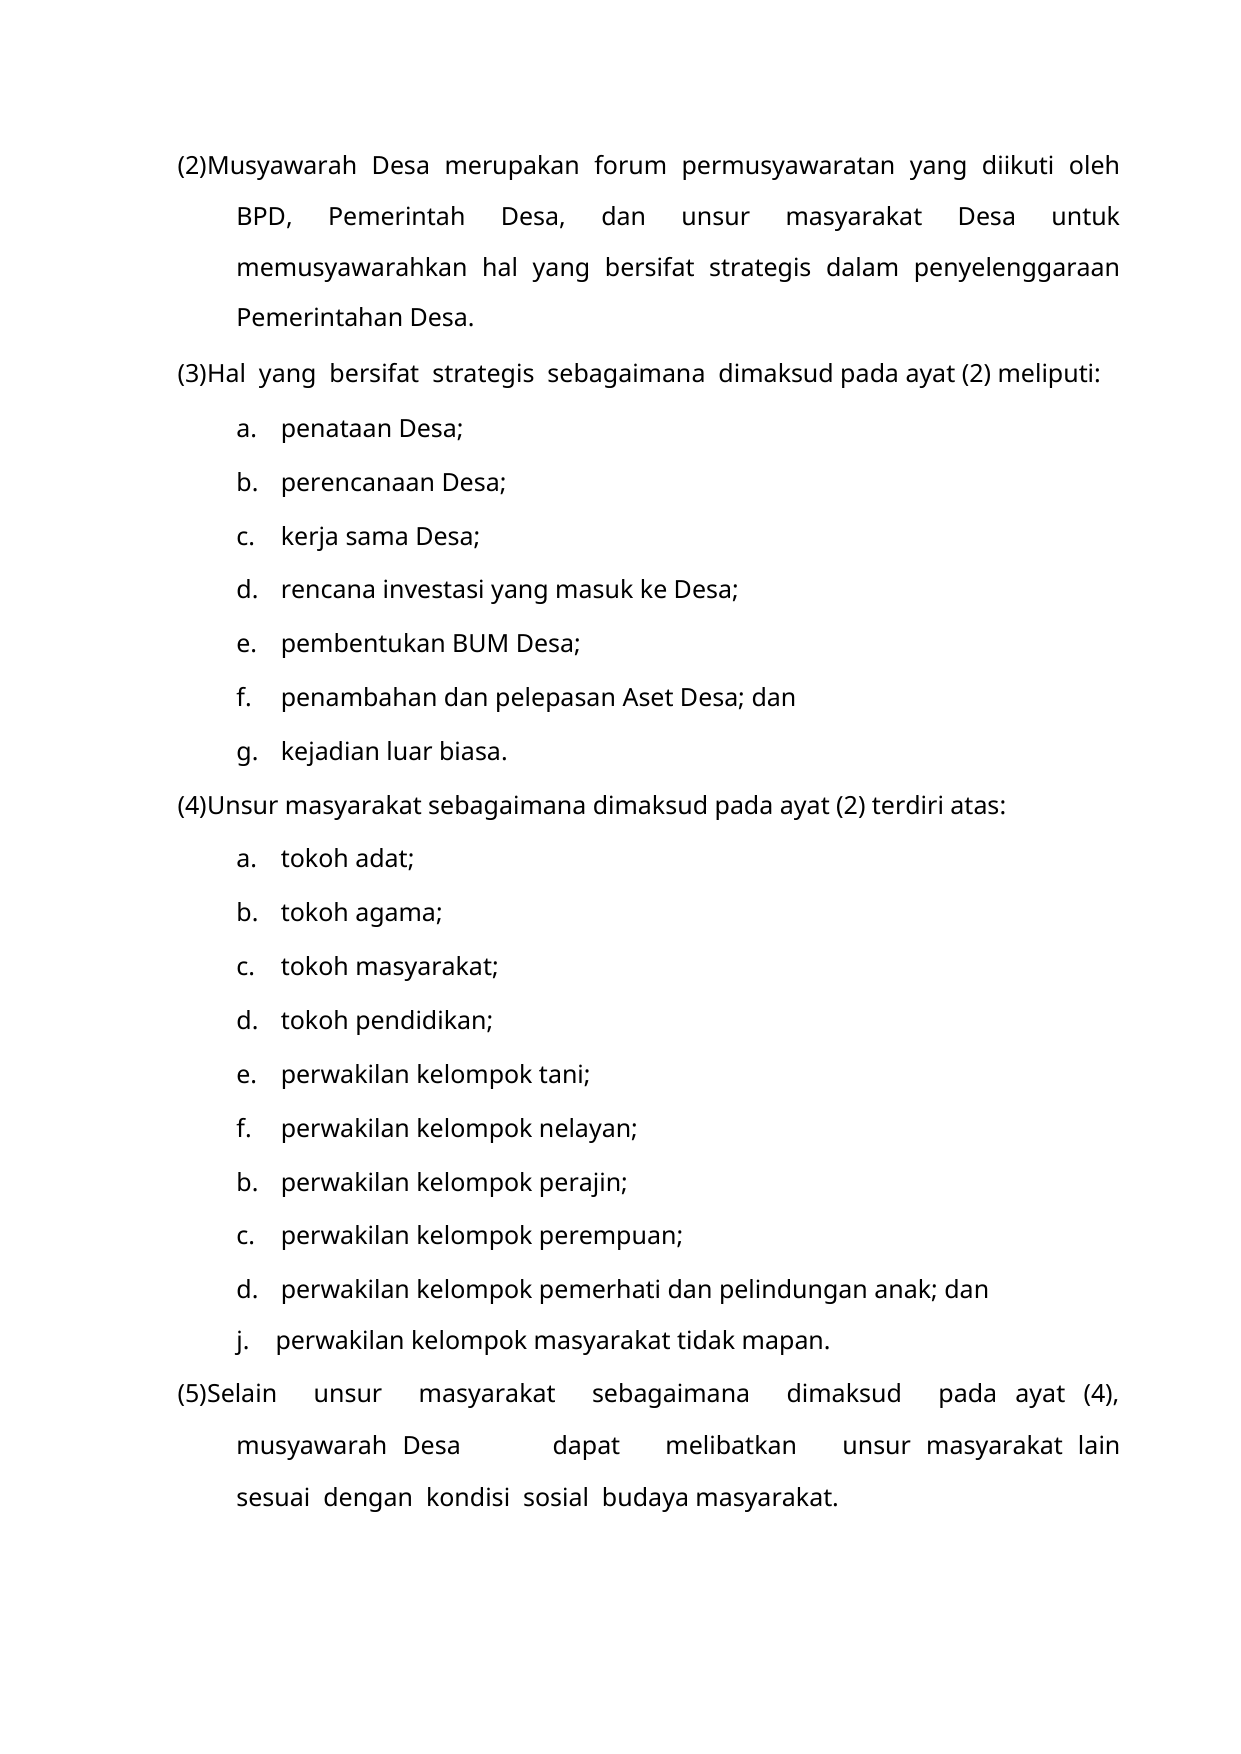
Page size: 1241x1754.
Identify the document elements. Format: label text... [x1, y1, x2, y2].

list Unsur masyarakat sebagaimana dimaksud pada ayat (2) terdiri atas: [177, 787, 1121, 822]
text j. perwakilan kelompok masyarakat tidak mapan. [236, 1323, 1121, 1357]
list penambahan dan pelepasan Aset Desa; dan [236, 680, 1121, 714]
list perwakilan kelompok perajin; [236, 1164, 1121, 1198]
list Musyawarah Desa merupakan forum permusyawaratan yang diikuti oleh BPD, Pemerintah Desa, dan unsur masyarakat Desa untuk memusyawarahkan hal yang bersifat strategis dalam penyelenggaraan Pemerintahan Desa. [177, 148, 1121, 334]
list perwakilan kelompok pemerhati dan pelindungan anak; dan [236, 1272, 1121, 1306]
list pembentukan BUM Desa; [236, 626, 1121, 660]
list perwakilan kelompok tani; [236, 1056, 1121, 1091]
list Hal yang bersifat strategis sebagaimana dimaksud pada ayat (2) meliputi: [177, 355, 1121, 389]
list tokoh agama; [236, 895, 1121, 929]
list perwakilan kelompok nelayan; [236, 1110, 1121, 1144]
list tokoh pendidikan; [236, 1003, 1121, 1037]
list kerja sama Desa; [236, 518, 1121, 552]
list rencana investasi yang masuk ke Desa; [236, 572, 1121, 606]
list tokoh masyarakat; [236, 949, 1121, 983]
list kejadian luar biasa. [236, 734, 1121, 768]
list perencanaan Desa; [236, 464, 1121, 499]
list perwakilan kelompok perempuan; [236, 1218, 1121, 1252]
list Selain unsur masyarakat sebagaimana dimaksud pada ayat (4), musyawarah Desa dapat melibatkan unsur masyarakat lain sesuai dengan kondisi sosial budaya masyarakat. [177, 1376, 1121, 1514]
list tokoh adat; [236, 841, 1121, 875]
list penataan Desa; [236, 411, 1121, 445]
